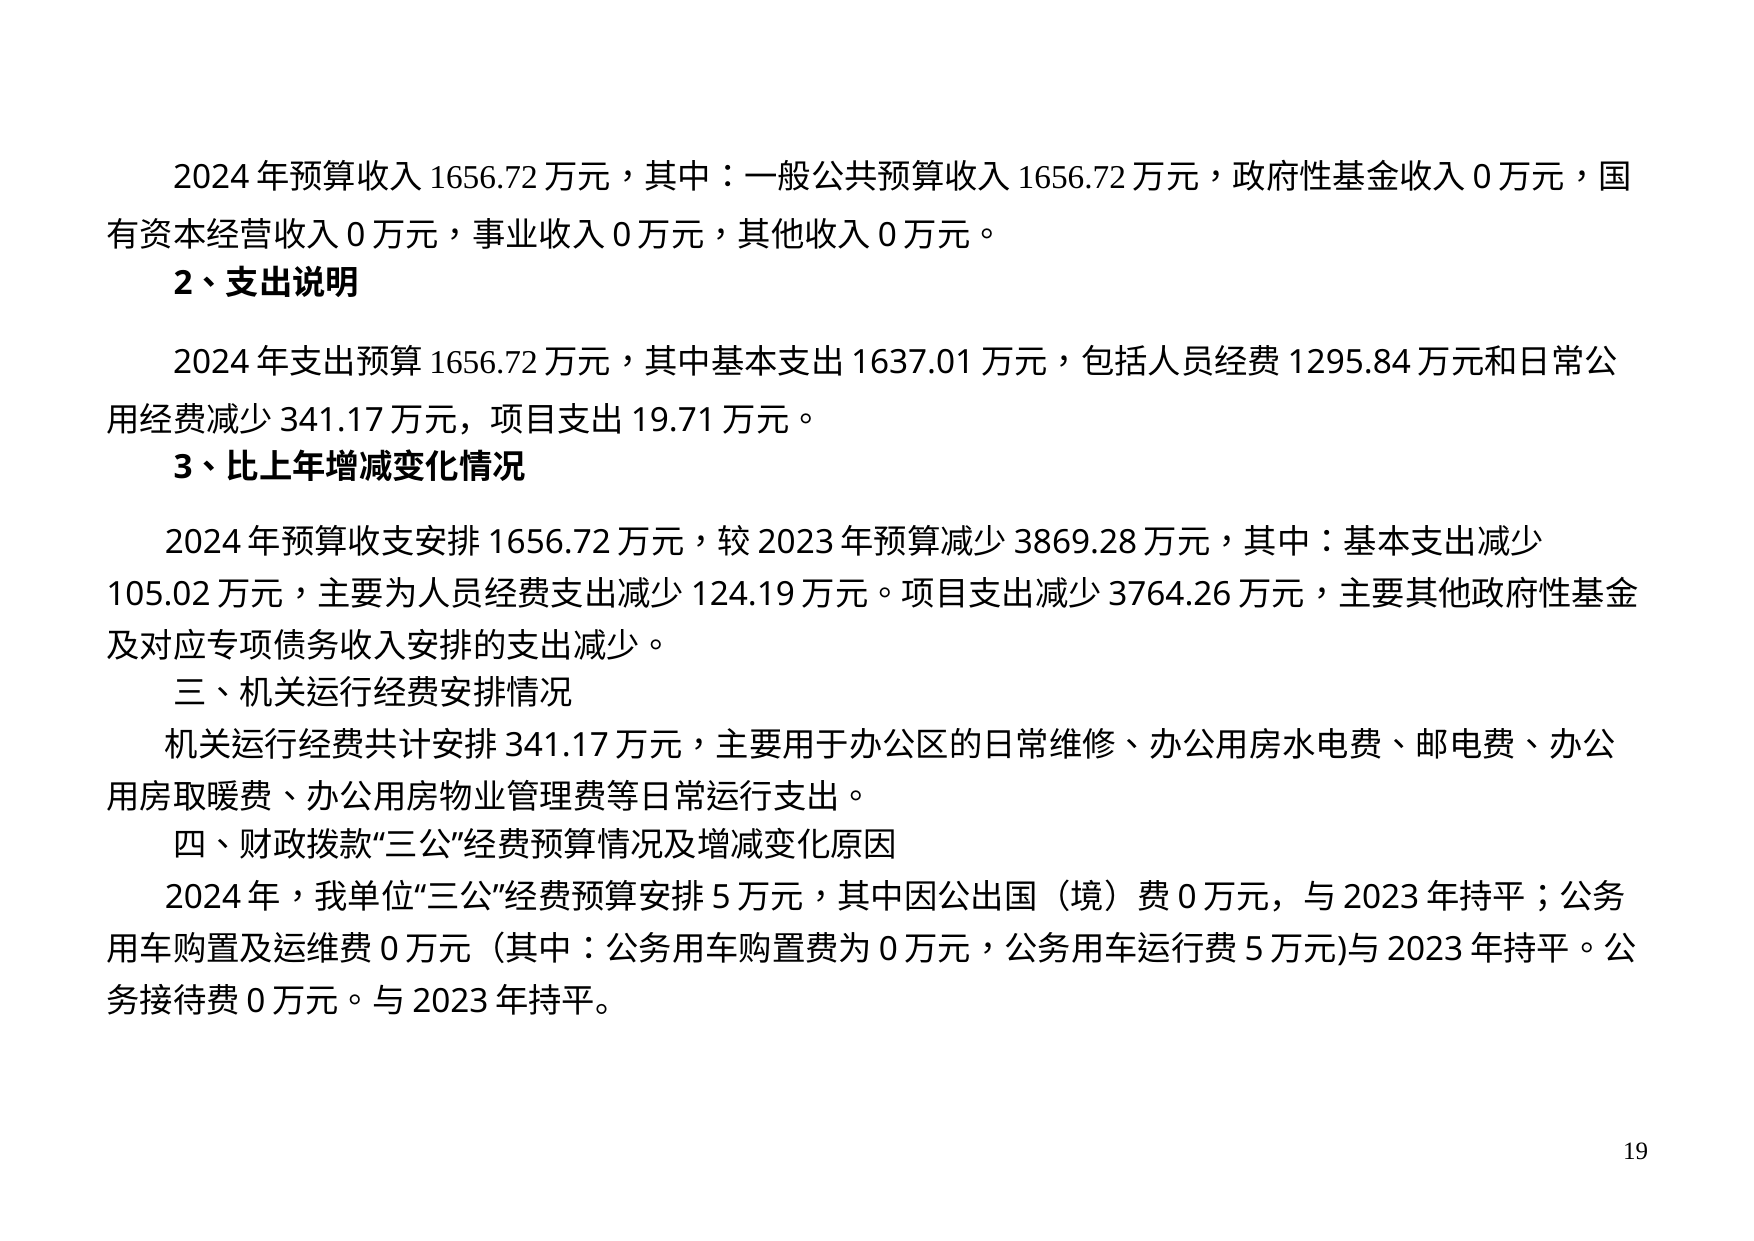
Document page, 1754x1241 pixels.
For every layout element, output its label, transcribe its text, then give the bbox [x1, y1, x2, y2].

text 机关运行经费共计安排341.17万元，主要用于办公区的日常维修、办公用房水电费、邮电费、办公用房取暖费、办公用房物业管理费等日常运行支出。 [106, 715, 1648, 819]
text 2024年，我单位“三公”经费预算安排5万元，其中因公出国（境）费0万元，与2023年持平；公务用车购置及运维费0万元（其中：公务用车购置费为0万元，公务用车运行费5万元)与2023年持平。公务接待费0万元。与2023年持平。 [106, 867, 1648, 1023]
text 三、机关运行经费安排情况 [106, 669, 1648, 714]
text 2、支出说明 [106, 258, 1648, 304]
text 2024年预算收支安排1656.72万元，较2023年预算减少3869.28万元，其中：基本支出减少105.02万元，主要为人员经费支出减少124.19万元。项目支出减少3764.26万元，主要其他政府性基金及对应专项债务收入安排的支出减少。 [106, 511, 1648, 668]
text 3、比上年增减变化情况 [106, 443, 1648, 489]
text 2024年预算收入1656.72万元，其中：一般公共预算收入1656.72万元，政府性基金收入0万元，国有资本经营收入0万元，事业收入0万元，其他收入0万元。 [106, 142, 1648, 258]
text 2024年支出预算1656.72万元，其中基本支出1637.01万元，包括人员经费1295.84万元和日常公用经费减少341.17万元，项目支出19.71万元。 [106, 327, 1648, 443]
list 财政拨款“三公”经费预算情况及增减变化原因 [106, 820, 1648, 866]
